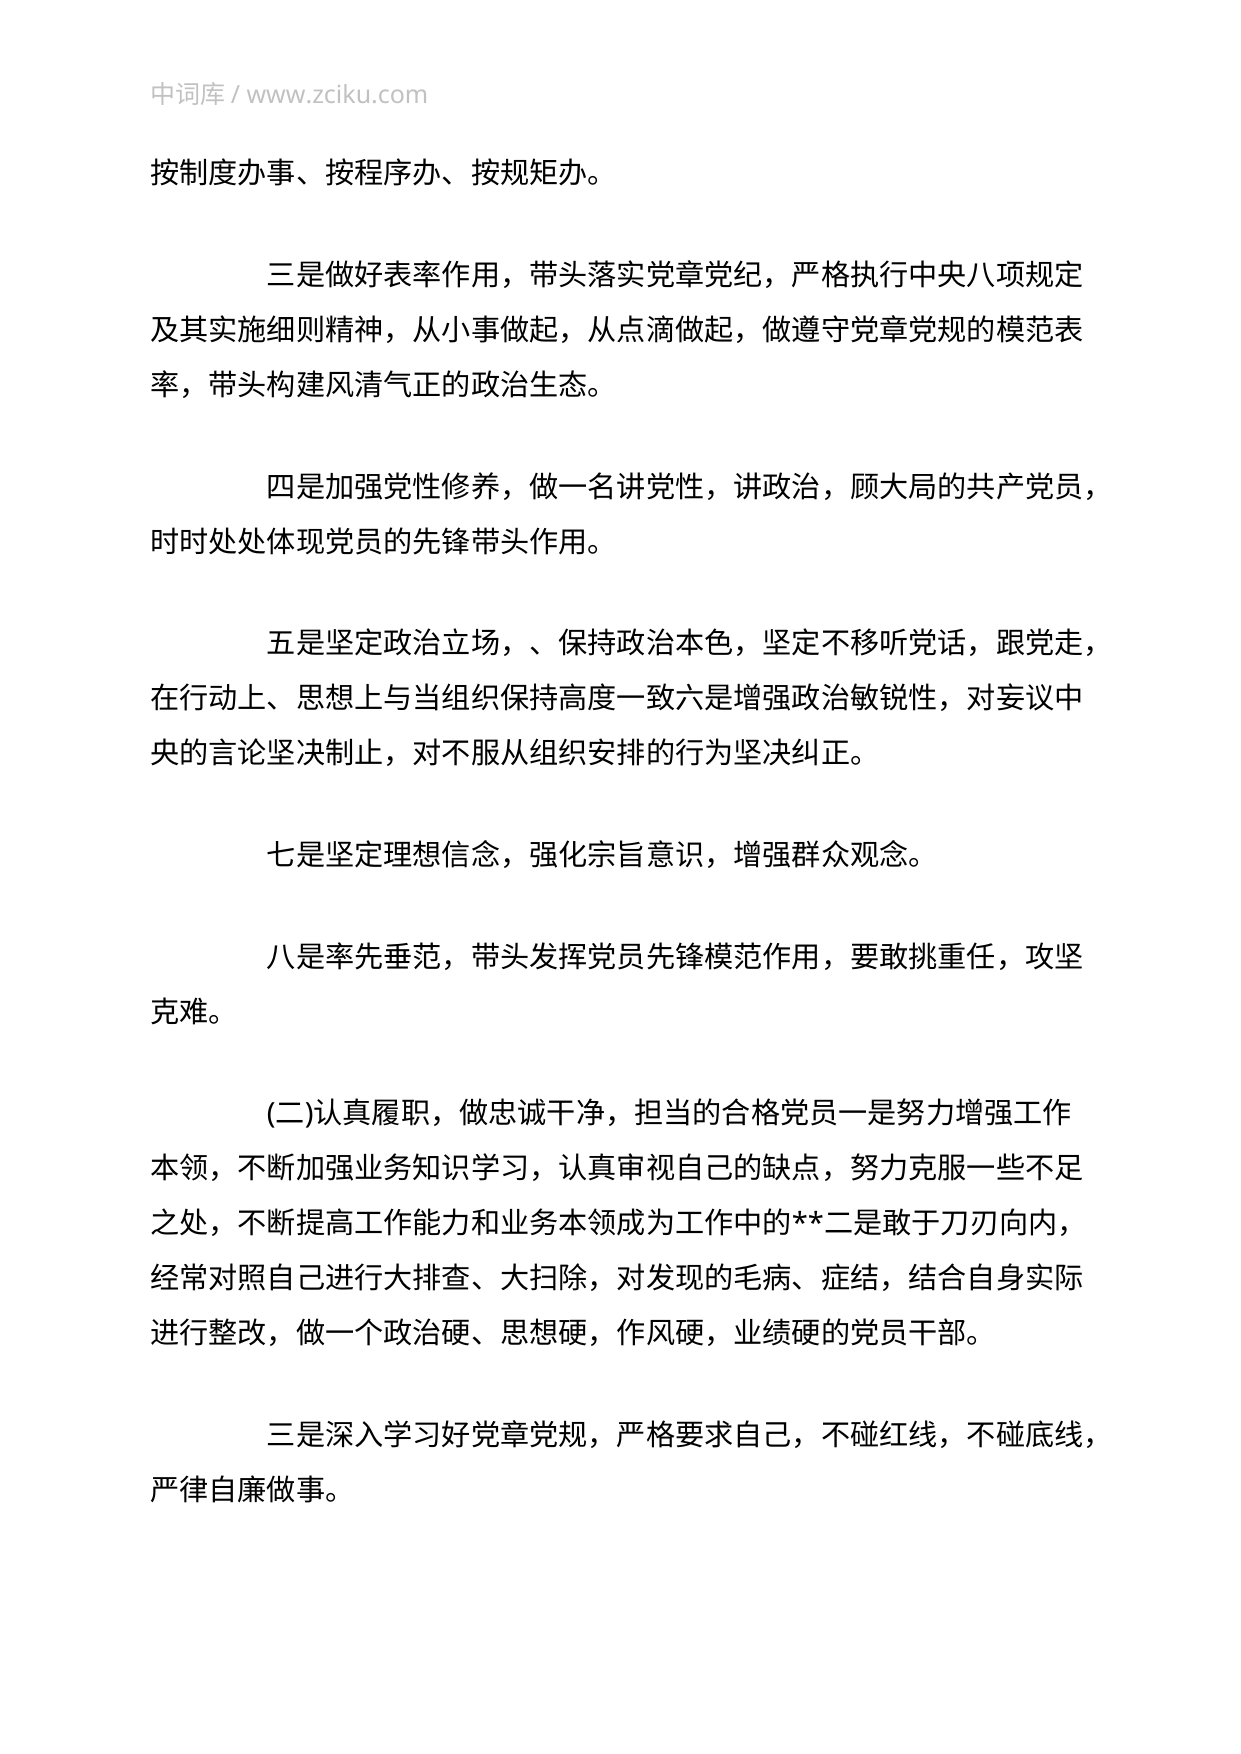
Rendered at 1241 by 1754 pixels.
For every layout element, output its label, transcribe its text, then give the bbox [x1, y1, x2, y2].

text 四是加强党性修养，做一名讲党性，讲政治，顾大局的共产党员，时时处处体现党员的先锋带头作用。 [150, 463, 1090, 561]
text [150, 150, 1090, 192]
text (二)认真履职，做忠诚干净，担当的合格党员一是努力增强工作本领，不断加强业务知识学习，认真审视自己的缺点，努力克服一些不足之处，不断提高工作能力和业务本领成为工作中的**二是敢于刀刃向内，经常对照自己进行大排查、大扫除，对发现的毛病、症结，结合自身实际进行整改，做一个政治硬、思想硬，作风硬，业绩硬的党员干部。 [150, 1090, 1090, 1352]
text 三是深入学习好党章党规，严格要求自己，不碰红线，不碰底线，严律自廉做事。 [150, 1412, 1090, 1509]
text 七是坚定理想信念，强化宗旨意识，增强群众观念。 [150, 832, 1090, 874]
text 三是做好表率作用，带头落实党章党纪，严格执行中央八项规定及其实施细则精神，从小事做起，从点滴做起，做遵守党章党规的模范表率，带头构建风清气正的政治生态。 [150, 252, 1090, 404]
text 五是坚定政治立场，、保持政治本色，坚定不移听党话，跟党走，在行动上、思想上与当组织保持高度一致六是增强政治敏锐性，对妄议中央的言论坚决制止，对不服从组织安排的行为坚决纠正。 [150, 620, 1090, 772]
text 八是率先垂范，带头发挥党员先锋模范作用，要敢挑重任，攻坚克难。 [150, 933, 1090, 1031]
